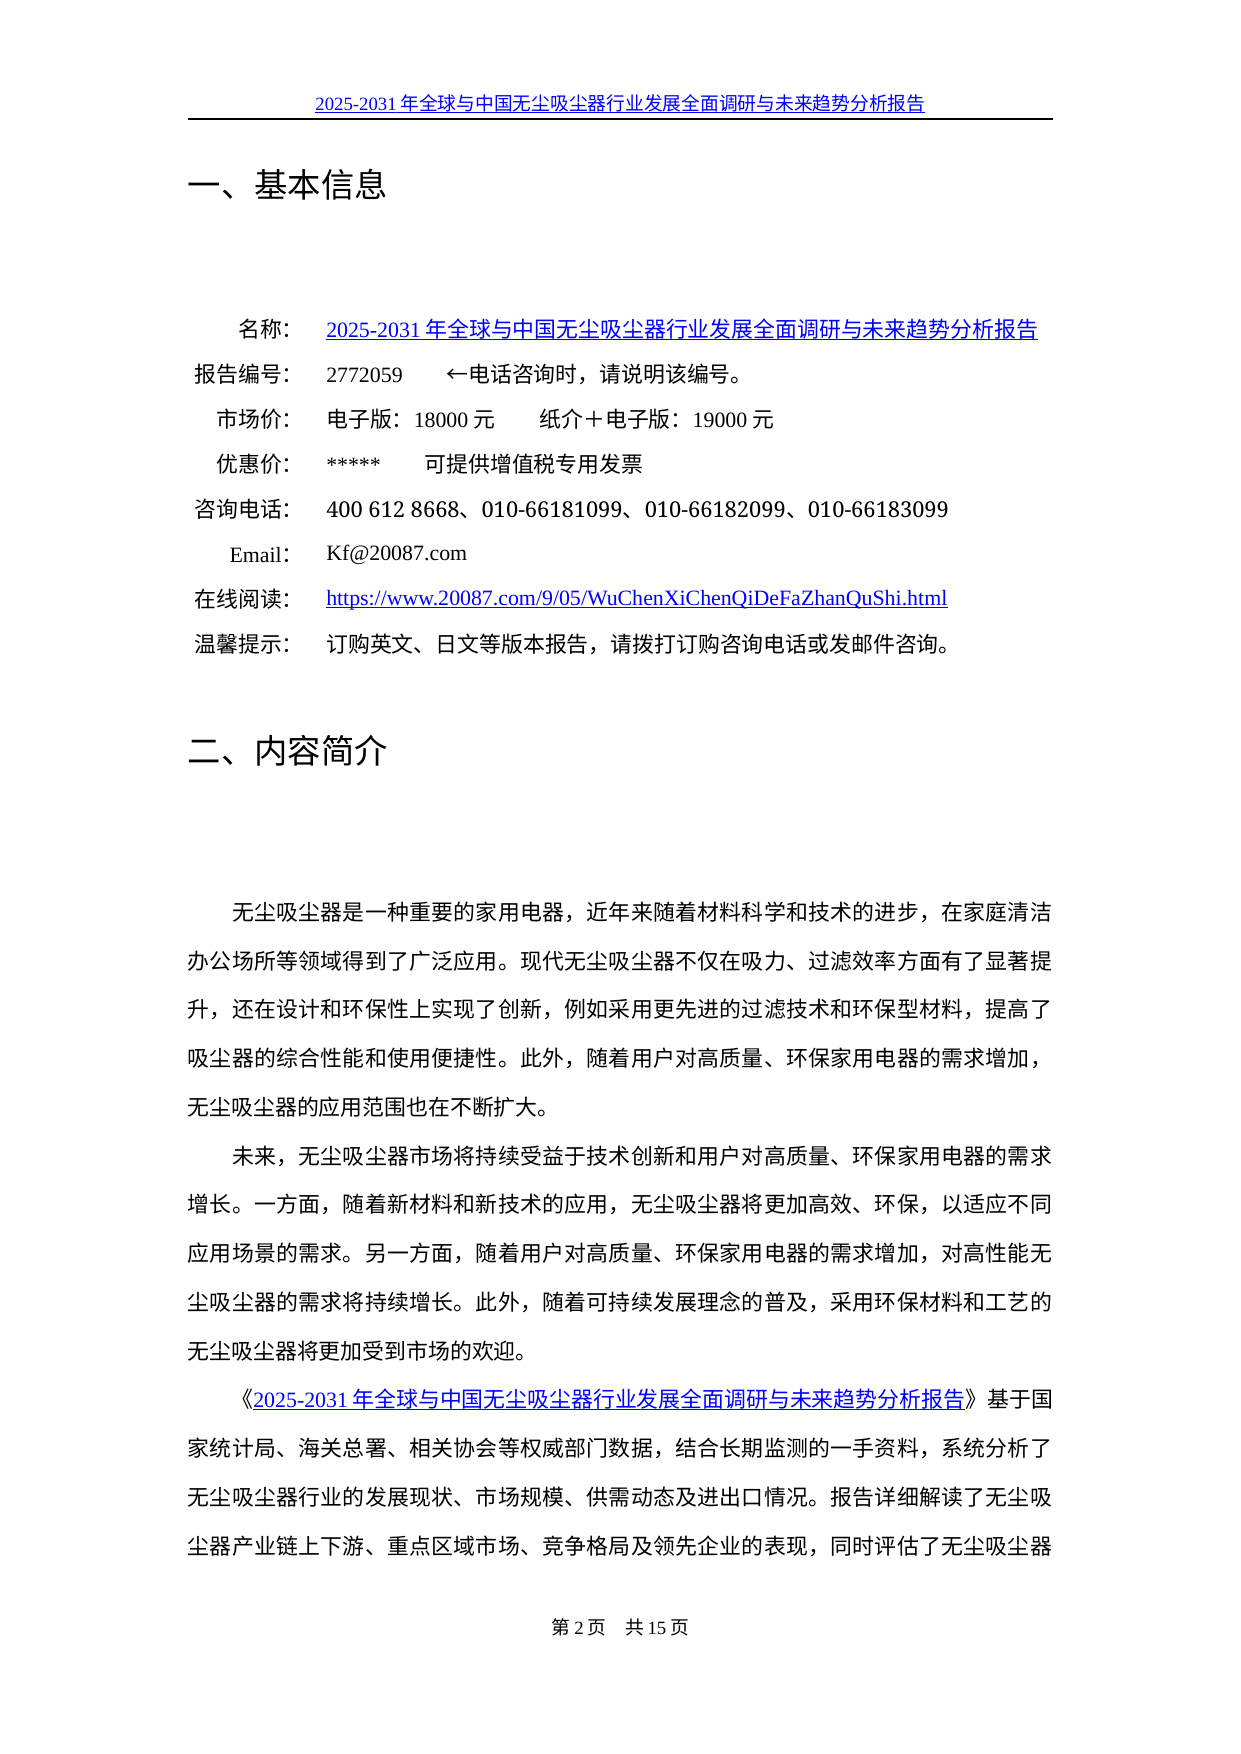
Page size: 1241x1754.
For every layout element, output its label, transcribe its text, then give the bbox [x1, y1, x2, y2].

table_cell Email： [167, 537, 315, 582]
table_cell 咨询电话： [167, 492, 315, 537]
table_cell 在线阅读： [167, 582, 315, 627]
table_cell 订购英文、日文等版本报告，请拨打订购咨询电话或发邮件咨询。 [315, 627, 1073, 672]
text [187, 894, 1053, 1561]
title 二、内容简介 [187, 717, 1053, 782]
table_cell [315, 582, 1073, 627]
table_cell 400 612 8668、010-66181099、010-66182099、010-66183099 [315, 492, 1073, 537]
title 一、基本信息 [187, 150, 1053, 215]
table_cell 电子版：18000 元 纸介＋电子版：19000 元 [315, 402, 1073, 447]
table_header 名称： [167, 312, 315, 357]
table_cell 优惠价： [167, 447, 315, 492]
table_cell ***** 可提供增值税专用发票 [315, 447, 1073, 492]
table_cell 温馨提示： [167, 627, 315, 672]
table_cell 市场价： [167, 402, 315, 447]
table_header 2025-2031年全球与中国无尘吸尘器行业发展全面调研与未来趋势分析报告 [315, 312, 1073, 357]
table_cell Kf@20087.com [315, 537, 1073, 582]
table_cell 2772059 ←电话咨询时，请说明该编号。 [315, 357, 1073, 402]
table_cell 报告编号： [167, 357, 315, 402]
